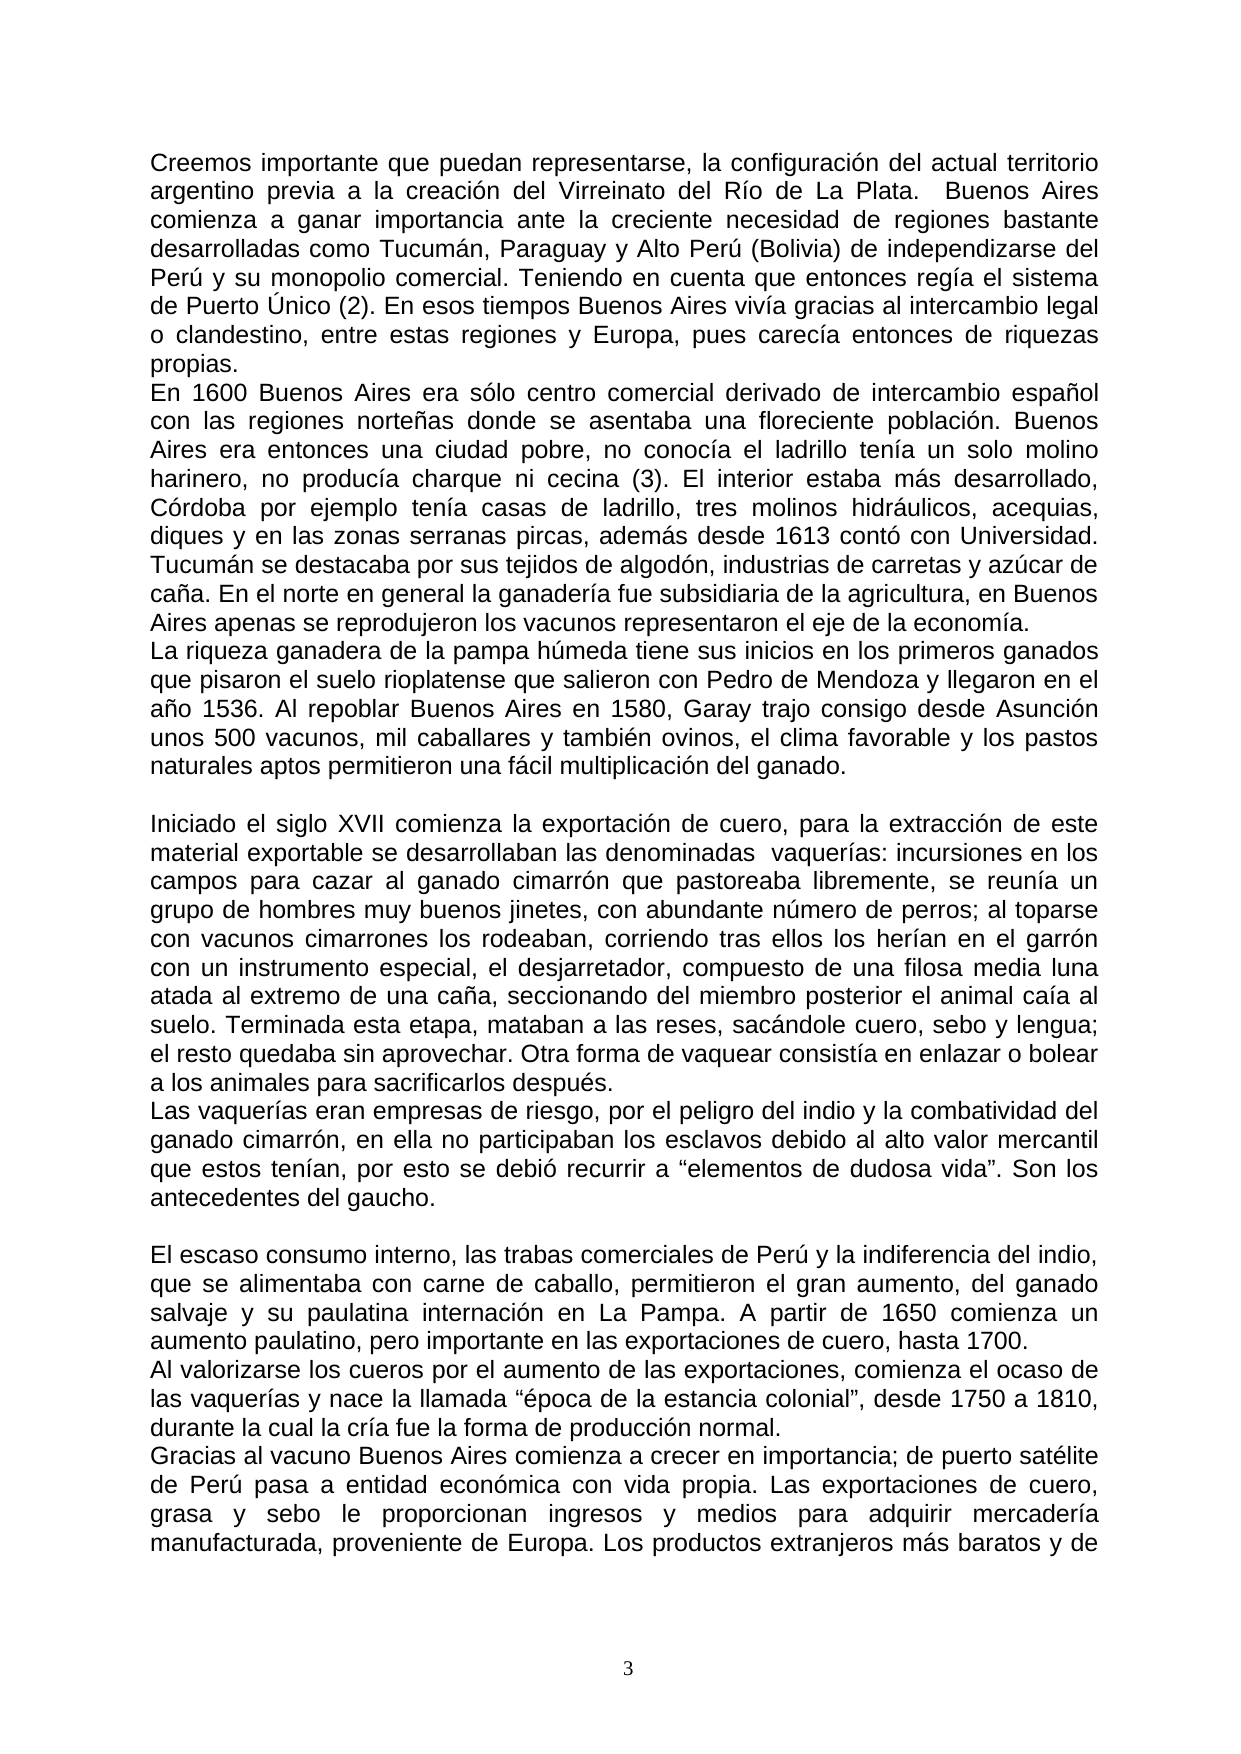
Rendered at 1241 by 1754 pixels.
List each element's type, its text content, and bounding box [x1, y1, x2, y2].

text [150, 1441, 1100, 1556]
text Las vaquerías eran empresas de riesgo, por el peligro del indio y la combatividad del ganado cimarrón, en ella no participaban los esclavos debido al alto valor mercantil que estos tenían, por esto se debió recurrir a “elementos de dudosa vida”. Son los antecedentes del gaucho. [150, 1096, 1100, 1211]
text Creemos importante que puedan representarse, la configuración del actual territorio argentino previa a la creación del Virreinato del Río de Aires comienza a ganar importancia ante la creciente necesidad de regiones bastante desarrolladas como Tucumán, Paraguay y Alto Perú (Bolivia) de independizarse del Perú y su monopolio comercial. Teniendo en cuenta que entonces regía el sistema de Puerto Único (2). En esos tiempos Buenos Aires vivía gracias al intercambio legal o clandestino, entre estas regiones y Europa, pues carecía entonces de riquezas propias. [150, 148, 1100, 378]
text En 1600 Buenos Aires era sólo centro comercial derivado de intercambio español con las regiones norteñas donde se asentaba una floreciente población. Buenos Aires era entonces una ciudad pobre, no conocía el ladrillo tenía un solo molino harinero, no producía charque ni cecina (3). El interior estaba más desarrollado, Córdoba por ejemplo tenía casas de ladrillo, tres molinos hidráulicos, acequias, diques y en las zonas serranas pircas, además desde 1613 contó con Universidad. Tucumán se destacaba por sus tejidos de algodón, industrias de carretas y azúcar de caña. En el norte en general la ganadería fue subsidiaria de la agricultura, en Buenos Aires apenas se reprodujeron los vacunos representaron el eje de la economía. [150, 378, 1100, 636]
text Al valorizarse los cueros por el aumento de las exportaciones, comienza el ocaso de las vaquerías y nace la llamada “época de la estancia colonial”, desde 1810, durante la cual la cría fue la forma de producción normal. [150, 1355, 1100, 1441]
text El escaso consumo interno, las trabas comerciales de Perú y la indiferencia del indio, que se alimentaba con carne de caballo, permitieron el gran aumento, del ganado salvaje y su paulatina internación en partir de 1650 comienza un aumento paulatino, pero importante en las exportaciones de cuero, hasta 1700. [150, 1240, 1100, 1355]
text La riqueza ganadera de la pampa húmeda tiene sus inicios en los primeros ganados que pisaron el suelo rioplatense que salieron con Pedro de Mendoza y llegaron en el año 1536. Al repoblar Buenos Aires en 1580, Garay trajo consigo desde Asunción unos 500 vacunos, mil caballares y también ovinos, el clima favorable y los pastos naturales aptos permitieron una fácil multiplicación del ganado. [150, 636, 1100, 780]
text Iniciado el siglo XVII comienza la exportación de cuero, para la extracción de este material exportable se desarrollaban las denominadas vaquerías: incursiones en los campos para cazar al ganado cimarrón que pastoreaba libremente, se reunía un grupo de hombres muy buenos jinetes, con abundante número de perros; al toparse con vacunos cimarrones los rodeaban, corriendo tras ellos los herían en el garrón con un instrumento especial, el desjarretador, compuesto de una filosa media luna atada al extremo de una caña, seccionando del miembro posterior el animal caía al suelo. Terminada esta etapa, mataban a las reses, sacándole cuero, sebo y lengua; el resto quedaba sin aprovechar. Otra forma de vaquear consistía en enlazar o bolear a los animales para sacrificarlos después. [150, 809, 1100, 1096]
